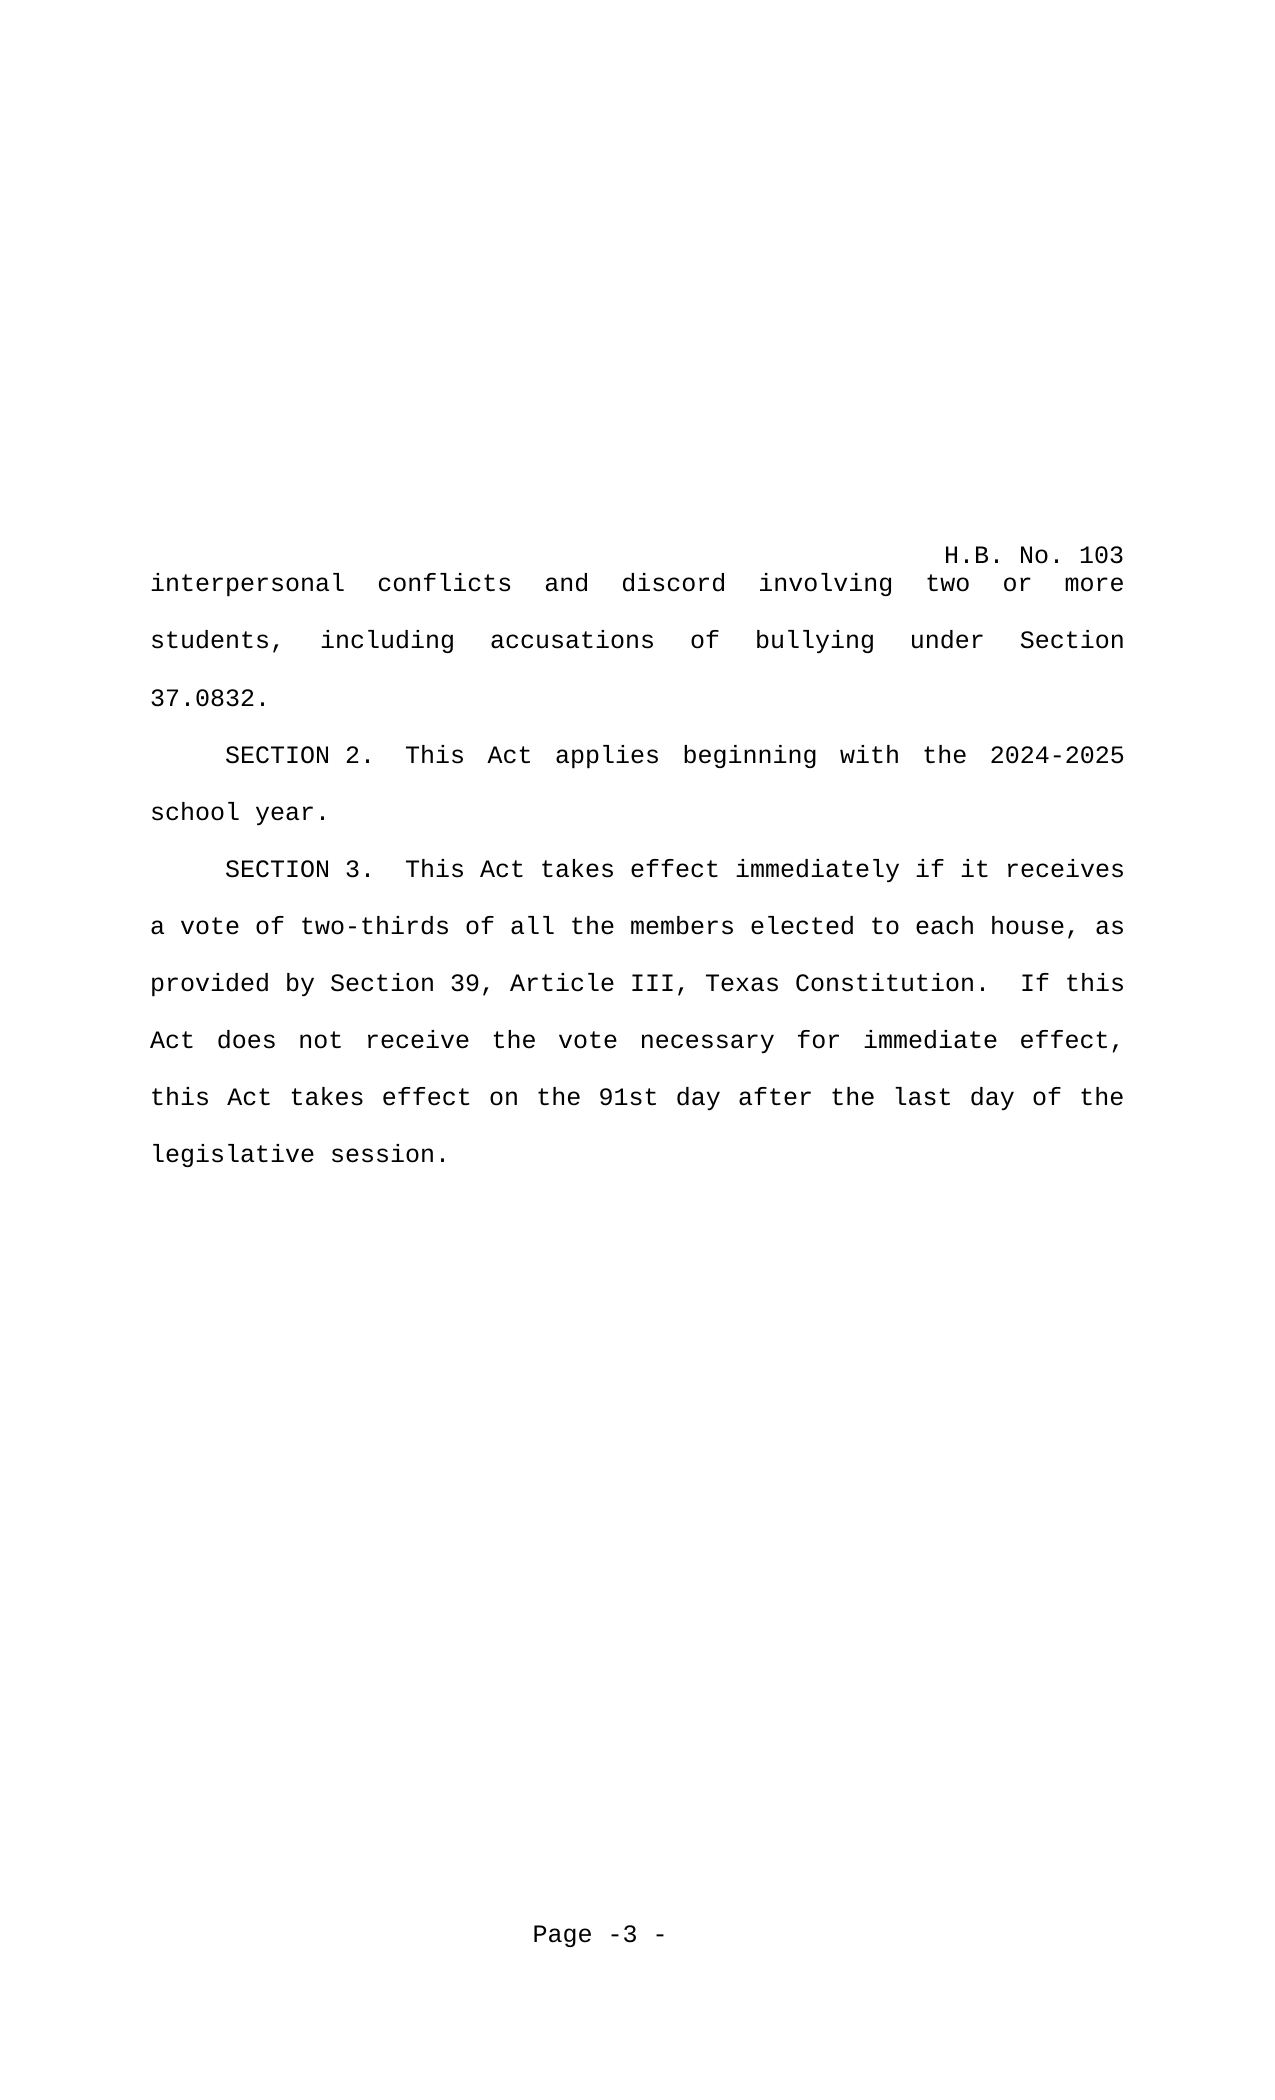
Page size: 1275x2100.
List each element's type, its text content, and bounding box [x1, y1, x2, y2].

text SECTION 3. This Act takes effect immediately if it receives a vote of two-thirds of all the members elected to each house, as provided by Section 39, Article III, Texas Constitution. If this Act does not receive the vote necessary for immediate effect, this Act takes effect on the 91st day after the last day of the legislative session. [150, 856, 1125, 1170]
text SECTION 2. This Act applies beginning with the 2024-2025 school year. [150, 742, 1125, 828]
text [150, 571, 1125, 713]
